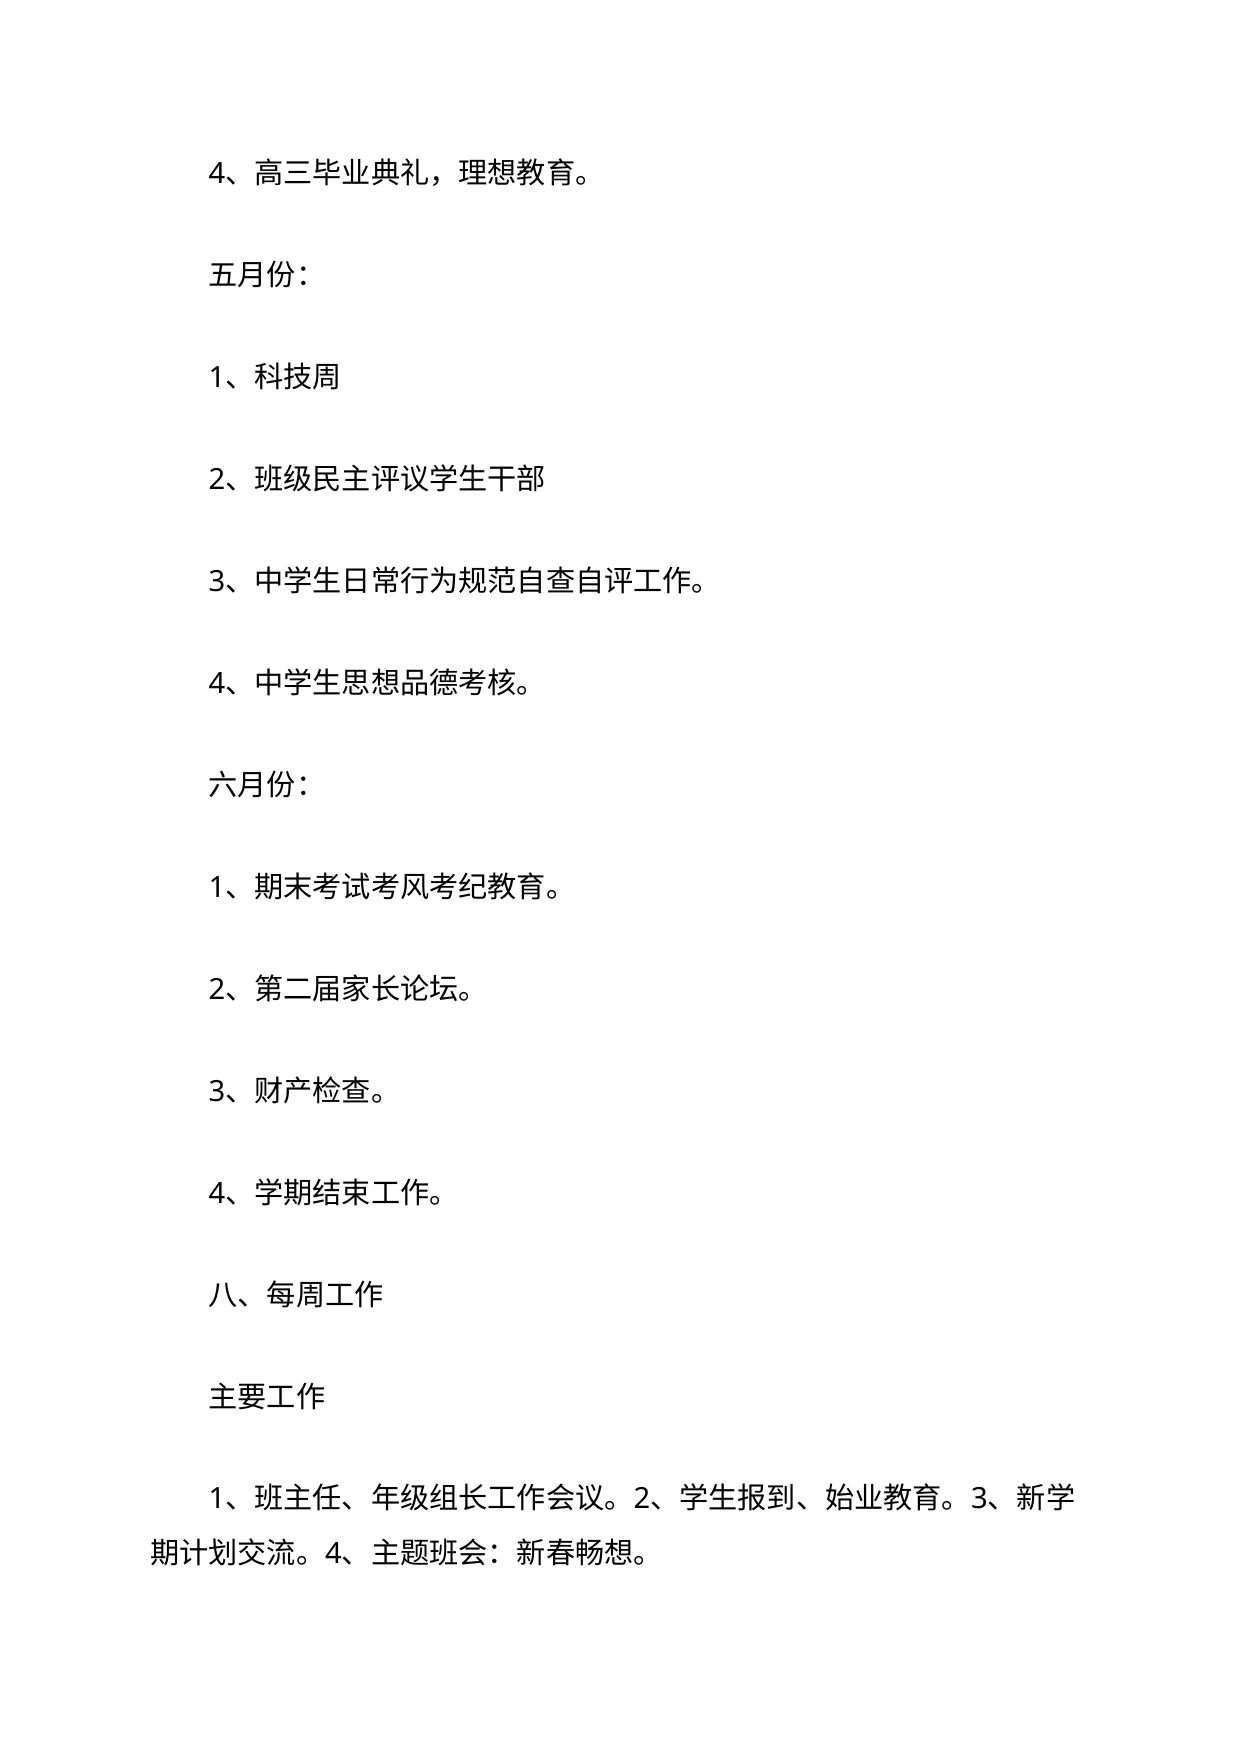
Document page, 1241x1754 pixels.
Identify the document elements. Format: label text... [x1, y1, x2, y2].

text 1、班主任、年级组长工作会议。2、学生报到、始业教育。3、新学期计划交流。4、主题班会：新春畅想。 [150, 1475, 1090, 1572]
text 3、财产检查。 [150, 1067, 1090, 1110]
text 4、学期结束工作。 [150, 1169, 1090, 1212]
text 2、第二届家长论坛。 [150, 965, 1090, 1008]
text 五月份： [150, 252, 1090, 294]
text 2、班级民主评议学生干部 [150, 456, 1090, 498]
text 4、高三毕业典礼，理想教育。 [150, 150, 1090, 192]
text 1、科技周 [150, 354, 1090, 396]
text 3、中学生日常行为规范自查自评工作。 [150, 558, 1090, 600]
text 六月份： [150, 762, 1090, 804]
text 4、中学生思想品德考核。 [150, 660, 1090, 702]
text 1、期末考试考风考纪教育。 [150, 863, 1090, 906]
text 主要工作 [150, 1373, 1090, 1415]
text 八、每周工作 [150, 1271, 1090, 1314]
